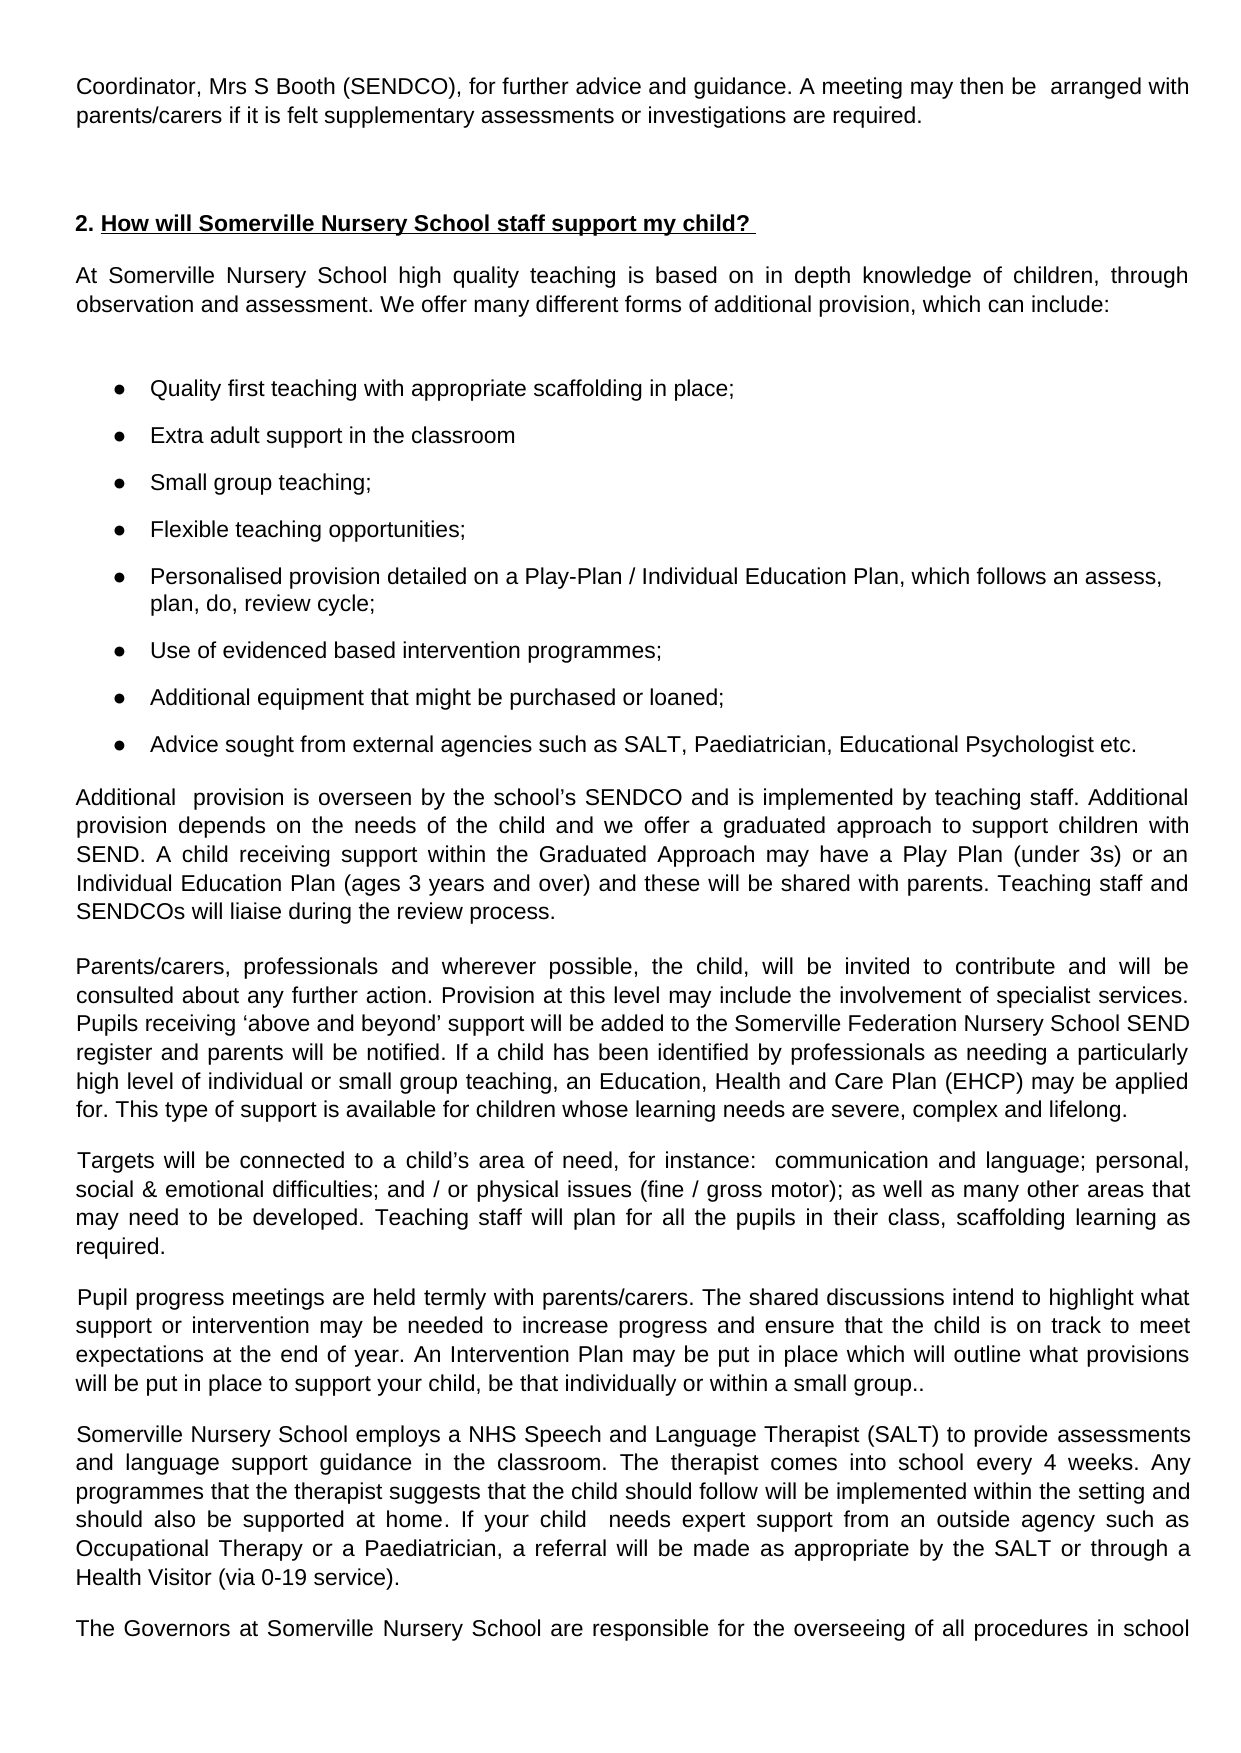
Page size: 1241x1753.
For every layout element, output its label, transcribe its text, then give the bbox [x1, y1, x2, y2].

text Additional provision is overseen by the school’s SENDCO and is implemented by teaching staff. Additional provision depends on the needs of the child and we offer a graduated approach to support children with SEND. A child receiving support within the Graduated Approach may have a Play Plan (under 3s) or an Individual Education Plan (ages 3 years and over) and these will be shared with parents. Teaching staff and SENDCOs will liaise during the review process. [75, 784, 1190, 924]
list Personalised provision detailed on a Play-Plan / Individual Education Plan, which follows an assess, plan, do, review cycle; [112, 563, 1190, 616]
list Extra adult support in the classroom [112, 422, 1190, 448]
text 2. How will Somerville Nursery School staff support my child? [75, 210, 1190, 236]
text Somerville Nursery School employs a NHS Speech and Language Therapist (SALT) to provide assessments and language support guidance in the classroom. The therapist comes into school every 4 weeks. Any programmes that the therapist suggests that the child should follow will be implemented within the setting and should also be supported at home. If your child needs expert support from an outside agency such as Occupational Therapy or a Paediatrician, a referral will be made as appropriate by the SALT or through a Health Visitor (via 0-19 service). [75, 1421, 1191, 1590]
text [75, 1614, 1191, 1641]
list Flexible teaching opportunities; [112, 516, 1190, 542]
list Small group teaching; [112, 469, 1190, 495]
list Advice sought from external agencies such as SALT, Paediatrician, Educational Psychologist etc. [112, 731, 1190, 757]
text Parents/carers, professionals and wherever possible, the child, will be invited to contribute and will be consulted about any further action. Provision at this level may include the involvement of specialist services. Pupils receiving ‘above and beyond’ support will be added to the Somerville Federation Nursery School SEND register and parents will be notified. If a child has been identified by professionals as needing a particularly high level of individual or small group teaching, an Education, Health and Care Plan (EHCP) may be applied for. This type of support is available for children whose learning needs are severe, complex and lifelong. [75, 953, 1190, 1123]
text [75, 73, 1191, 128]
list Use of evidenced based intervention programmes; [112, 637, 1190, 663]
text At Somerville Nursery School high quality teaching is based on in depth knowledge of children, through observation and assessment. We offer many different forms of additional provision, which can include: [75, 262, 1190, 317]
text Pupil progress meetings are held termly with parents/carers. The shared discussions intend to highlight what support or intervention may be needed to increase progress and ensure that the child is on track to meet expectations at the end of year. An Intervention Plan may be put in place which will outline what provisions will be put in place to support your child, be that individually or within a small group.. [75, 1284, 1191, 1396]
text Targets will be connected to a child’s area of need, for instance: communication and language; personal, social & emotional difficulties; and / or physical issues (fine / gross motor); as well as many other areas that may need to be developed. Teaching staff will plan for all the pupils in their class, scaffolding learning as required. [75, 1147, 1191, 1259]
list Additional equipment that might be purchased or loaned; [112, 684, 1190, 710]
list Quality first teaching with appropriate scaffolding in place; [112, 374, 1190, 401]
